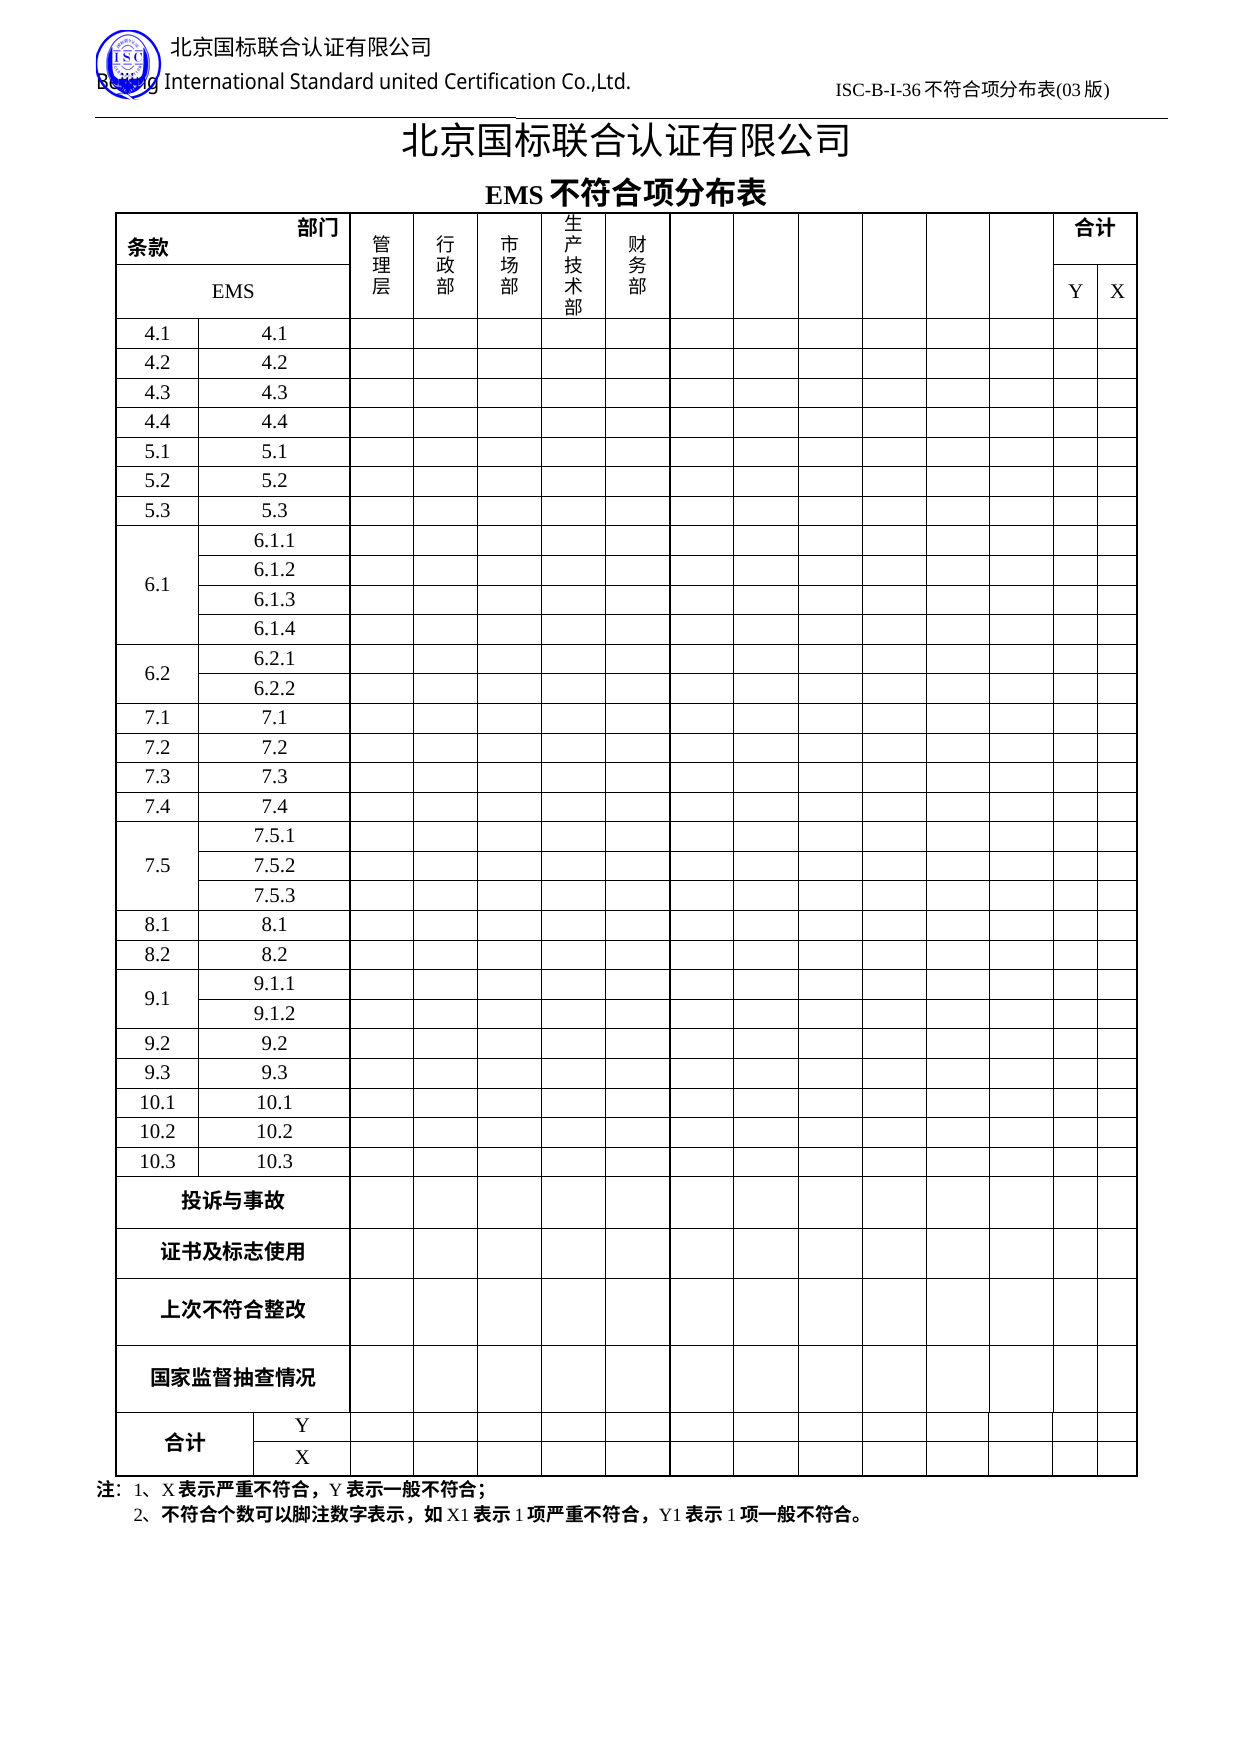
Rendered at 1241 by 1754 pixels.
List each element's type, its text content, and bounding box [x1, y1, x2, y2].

table_cell 10.2 [117, 1118, 198, 1147]
table_cell 8.2 [117, 941, 198, 969]
table_cell [478, 1442, 541, 1474]
table_cell [734, 763, 798, 792]
table_cell [927, 438, 989, 466]
table_cell [990, 1229, 1053, 1277]
table_cell [734, 349, 798, 377]
table_cell [671, 941, 733, 969]
table_cell [927, 1029, 989, 1058]
table_cell [1054, 734, 1097, 762]
table_cell [734, 1346, 798, 1412]
table_cell [990, 645, 1053, 673]
table_cell [1098, 1279, 1136, 1345]
table_cell [799, 1177, 862, 1228]
table_header 管 理 层 [351, 214, 413, 318]
table_cell 7.4 [117, 793, 198, 821]
table_cell [734, 319, 798, 348]
table_cell [671, 852, 733, 880]
table_cell [606, 734, 669, 762]
table_cell [1098, 319, 1136, 348]
table_cell [799, 319, 862, 348]
table_cell [863, 1346, 926, 1412]
table_cell [1054, 586, 1097, 614]
table_cell [542, 1059, 605, 1087]
table_cell [927, 674, 989, 703]
table_cell [990, 1000, 1053, 1028]
table_cell [671, 1089, 733, 1117]
table_cell [863, 1442, 926, 1474]
table_cell [863, 1229, 926, 1277]
table_cell 8.2 [199, 941, 349, 969]
table_cell [671, 408, 733, 437]
table_cell [414, 1229, 477, 1277]
table_cell [606, 467, 669, 496]
table_cell [606, 674, 669, 703]
table_cell [542, 1029, 605, 1058]
table_cell [863, 1413, 926, 1441]
table_cell [1053, 1442, 1097, 1474]
table_cell [606, 1029, 669, 1058]
table_cell [863, 467, 926, 496]
table_cell [863, 526, 926, 555]
table_cell [927, 379, 989, 407]
table_cell 4.3 [117, 379, 198, 407]
table_cell [799, 1000, 862, 1028]
table_cell 6.1.4 [199, 615, 349, 644]
table_cell [542, 822, 605, 851]
text EMS不符合项分布表 [96, 174, 1157, 212]
table_cell [863, 615, 926, 644]
table_cell 6.2 [117, 645, 198, 703]
table_cell 10.1 [199, 1089, 349, 1117]
table_cell [1054, 408, 1097, 437]
table_cell [1098, 1229, 1136, 1277]
table_cell [799, 1118, 862, 1147]
table_cell [351, 763, 413, 792]
table_cell [990, 1279, 1053, 1345]
table_cell [734, 526, 798, 555]
table_cell [927, 1059, 989, 1087]
table_cell [1098, 734, 1136, 762]
table_cell [606, 970, 669, 999]
table_cell [671, 793, 733, 821]
table_cell [542, 852, 605, 880]
table_cell 4.1 [199, 319, 349, 348]
table_cell [799, 467, 862, 496]
table_cell 7.5.2 [199, 852, 349, 880]
table_cell [671, 763, 733, 792]
table_cell [671, 881, 733, 910]
table_cell [671, 970, 733, 999]
table_cell [1054, 793, 1097, 821]
table_cell [351, 704, 413, 732]
table_cell [478, 438, 541, 466]
table_cell [671, 822, 733, 851]
text 2、不符合个数可以脚注数字表示，如X1表示1项严重不符合，Y1表示1项一般不符合。 [96, 1502, 1157, 1527]
table_cell [478, 349, 541, 377]
table_cell [414, 645, 477, 673]
table_cell 6.1.2 [199, 556, 349, 584]
table_cell [1054, 497, 1097, 525]
table_cell [606, 1059, 669, 1087]
table_cell [414, 941, 477, 969]
table_cell [1054, 1346, 1097, 1412]
table_cell [351, 1346, 413, 1412]
table_cell [990, 852, 1053, 880]
table_cell [1054, 704, 1097, 732]
table_cell 7.2 [199, 734, 349, 762]
table_cell [671, 645, 733, 673]
table_cell 9.2 [117, 1029, 198, 1058]
table_cell [606, 941, 669, 969]
table_cell [1098, 763, 1136, 792]
table_cell [927, 1442, 988, 1474]
table_cell [671, 467, 733, 496]
table_cell [542, 911, 605, 939]
table_cell [799, 349, 862, 377]
table_cell [990, 763, 1053, 792]
table_cell [671, 497, 733, 525]
table_cell [414, 970, 477, 999]
table_cell [1054, 438, 1097, 466]
table_cell [927, 526, 989, 555]
table_cell [1098, 1148, 1136, 1176]
table_cell [1098, 1029, 1136, 1058]
table_cell [606, 1442, 669, 1474]
table_cell [478, 645, 541, 673]
table_cell [990, 497, 1053, 525]
table_cell [734, 704, 798, 732]
table_cell [863, 1279, 926, 1345]
table_cell [351, 674, 413, 703]
table_cell [990, 438, 1053, 466]
table_cell [351, 349, 413, 377]
table_header [799, 214, 862, 318]
table_cell [478, 497, 541, 525]
table_cell [927, 881, 989, 910]
table_cell [414, 1148, 477, 1176]
table_cell [351, 1413, 413, 1441]
table_cell [1054, 1059, 1097, 1087]
table_cell [927, 734, 989, 762]
table_cell [1054, 763, 1097, 792]
table_cell [542, 734, 605, 762]
table_cell [1054, 674, 1097, 703]
table_cell X [1098, 265, 1136, 318]
table_cell 7.5 [117, 822, 198, 910]
table_cell [606, 911, 669, 939]
table_cell [351, 497, 413, 525]
table_cell [351, 1148, 413, 1176]
table_cell [671, 1059, 733, 1087]
table_cell [734, 586, 798, 614]
table_cell [927, 1148, 989, 1176]
table_cell [542, 793, 605, 821]
table_cell [1098, 556, 1136, 584]
table_cell [799, 1229, 862, 1277]
table_cell [1098, 793, 1136, 821]
table_cell [414, 822, 477, 851]
table_cell [799, 911, 862, 939]
table_cell [478, 1177, 541, 1228]
table_cell [414, 852, 477, 880]
table_cell [863, 1148, 926, 1176]
table_cell [990, 793, 1053, 821]
table_cell [863, 822, 926, 851]
table_cell [1054, 1279, 1097, 1345]
table_cell [990, 1059, 1053, 1087]
table_cell [927, 586, 989, 614]
table_cell [1098, 1118, 1136, 1147]
table_cell 5.2 [199, 467, 349, 496]
table_cell [351, 438, 413, 466]
table_cell [478, 379, 541, 407]
table_cell [1098, 408, 1136, 437]
table_cell [542, 586, 605, 614]
table_cell [542, 941, 605, 969]
table_cell [990, 408, 1053, 437]
table_cell [478, 1148, 541, 1176]
table_cell [799, 408, 862, 437]
table_cell [478, 615, 541, 644]
table_cell [671, 704, 733, 732]
table_cell [478, 941, 541, 969]
table_cell [606, 852, 669, 880]
table_cell [1054, 645, 1097, 673]
table_cell [671, 1346, 733, 1412]
table_cell [1054, 1229, 1097, 1277]
table_cell [606, 1413, 669, 1441]
table_cell [734, 822, 798, 851]
table_cell 9.1.2 [199, 1000, 349, 1028]
table_cell [1054, 881, 1097, 910]
table_cell [351, 1279, 413, 1345]
table_cell 7.5.1 [199, 822, 349, 851]
table_cell [927, 1346, 989, 1412]
table_cell [863, 1029, 926, 1058]
table_cell [1054, 1029, 1097, 1058]
table_cell 7.5.3 [199, 881, 349, 910]
table_cell [1054, 852, 1097, 880]
table_cell [799, 1346, 862, 1412]
table_cell [799, 1442, 862, 1474]
table_cell [351, 941, 413, 969]
table_cell [542, 1177, 605, 1228]
table_cell 7.3 [199, 763, 349, 792]
table_cell [734, 1029, 798, 1058]
table_cell [351, 467, 413, 496]
table_cell [414, 319, 477, 348]
table_cell [799, 586, 862, 614]
table_cell [414, 734, 477, 762]
table_cell [863, 734, 926, 762]
table_cell 9.1.1 [199, 970, 349, 999]
table_cell 10.2 [199, 1118, 349, 1147]
table_cell [351, 645, 413, 673]
table_cell [351, 911, 413, 939]
table_cell [414, 615, 477, 644]
table_cell [927, 319, 989, 348]
table_cell [478, 1413, 541, 1441]
table_cell [734, 1442, 798, 1474]
table_cell [478, 1089, 541, 1117]
table_cell [414, 586, 477, 614]
table_cell [351, 1000, 413, 1028]
table_cell 7.2 [117, 734, 198, 762]
table_cell [478, 526, 541, 555]
table_cell [1098, 704, 1136, 732]
table_cell 8.1 [199, 911, 349, 939]
table_cell 7.4 [199, 793, 349, 821]
table_cell [927, 1177, 989, 1228]
table_cell [606, 1089, 669, 1117]
table_cell [542, 349, 605, 377]
table_cell [606, 349, 669, 377]
table_cell 10.1 [117, 1089, 198, 1117]
table_cell [414, 556, 477, 584]
table_cell [863, 586, 926, 614]
table_cell [927, 497, 989, 525]
table_cell [1054, 970, 1097, 999]
table_cell 9.3 [199, 1059, 349, 1087]
table_cell 9.1 [117, 970, 198, 1028]
table_cell [671, 1000, 733, 1028]
table_cell [1098, 1000, 1136, 1028]
table_cell [1098, 349, 1136, 377]
table_cell 5.3 [199, 497, 349, 525]
table_cell [863, 674, 926, 703]
table_header 行 政 部 [414, 214, 477, 318]
table_cell [734, 852, 798, 880]
table_cell [990, 734, 1053, 762]
table_cell [542, 645, 605, 673]
table_cell [1098, 467, 1136, 496]
table_cell [542, 1000, 605, 1028]
table_cell [734, 1413, 798, 1441]
text 北京国标联合认证有限公司 [96, 124, 1157, 162]
table_cell [927, 1000, 989, 1028]
table_cell [734, 734, 798, 762]
table_cell [1054, 349, 1097, 377]
table_header [863, 214, 926, 318]
table_cell [799, 1029, 862, 1058]
table_cell [863, 1177, 926, 1228]
table_cell [1098, 674, 1136, 703]
table_cell [606, 379, 669, 407]
table_cell [989, 1413, 1052, 1441]
table_cell [799, 1089, 862, 1117]
table_cell 6.1.1 [199, 526, 349, 555]
table_cell [990, 349, 1053, 377]
table_cell [799, 615, 862, 644]
table_cell [863, 1000, 926, 1028]
table_cell [671, 1279, 733, 1345]
table_cell [1054, 911, 1097, 939]
table_cell [1098, 970, 1136, 999]
table_cell [1054, 526, 1097, 555]
table_cell [1098, 1177, 1136, 1228]
table_cell [863, 852, 926, 880]
table_cell [478, 970, 541, 999]
table_cell [927, 556, 989, 584]
table_cell [799, 881, 862, 910]
table_cell [414, 674, 477, 703]
table_cell [927, 1118, 989, 1147]
table_cell [671, 1442, 733, 1474]
table_cell [542, 438, 605, 466]
table_cell [1098, 822, 1136, 851]
table_cell [1054, 1177, 1097, 1228]
table_cell [863, 408, 926, 437]
table_cell 4.4 [117, 408, 198, 437]
table_cell [414, 704, 477, 732]
table_cell [1098, 497, 1136, 525]
table_cell [990, 467, 1053, 496]
table_cell [351, 526, 413, 555]
table_cell [799, 970, 862, 999]
picture [95, 30, 163, 99]
table_cell [671, 1413, 733, 1441]
table_cell [351, 793, 413, 821]
table_cell [351, 1089, 413, 1117]
table_cell [542, 556, 605, 584]
table_cell [734, 1229, 798, 1277]
table_cell [734, 408, 798, 437]
table_cell 7.3 [117, 763, 198, 792]
table_cell [1054, 467, 1097, 496]
table_cell [671, 438, 733, 466]
table_cell [799, 763, 862, 792]
table_cell [863, 438, 926, 466]
table_cell [734, 645, 798, 673]
table_cell [542, 1442, 605, 1474]
table_header 市 场 部 [478, 214, 541, 318]
table_cell [414, 438, 477, 466]
table_cell [606, 438, 669, 466]
table_cell [1098, 438, 1136, 466]
table_cell [542, 1148, 605, 1176]
table_cell [863, 1089, 926, 1117]
table_cell [606, 645, 669, 673]
table_cell [414, 1089, 477, 1117]
table_cell [1098, 1413, 1136, 1441]
table_cell [990, 881, 1053, 910]
table_cell [863, 379, 926, 407]
table_cell [542, 526, 605, 555]
table_cell [671, 1029, 733, 1058]
table_cell [542, 497, 605, 525]
table_cell [414, 1442, 477, 1474]
table_cell [414, 881, 477, 910]
table_cell 4.2 [199, 349, 349, 377]
table_cell [799, 645, 862, 673]
table_cell [351, 615, 413, 644]
table_cell 10.3 [117, 1148, 198, 1176]
table_cell [542, 615, 605, 644]
table_cell [478, 556, 541, 584]
table_cell 6.1.3 [199, 586, 349, 614]
table_cell [351, 408, 413, 437]
table_cell [990, 556, 1053, 584]
table_cell [671, 1148, 733, 1176]
table_cell [989, 1442, 1052, 1474]
table_cell [414, 1029, 477, 1058]
table_cell [671, 319, 733, 348]
table_cell [606, 319, 669, 348]
table_cell [927, 704, 989, 732]
table_cell [606, 881, 669, 910]
table_cell [863, 497, 926, 525]
table_cell [1098, 1346, 1136, 1412]
table_cell [799, 526, 862, 555]
table_cell [927, 941, 989, 969]
table_cell [542, 408, 605, 437]
table_cell Y [1054, 265, 1097, 318]
table_cell [990, 911, 1053, 939]
table_cell [863, 1118, 926, 1147]
table_cell [478, 704, 541, 732]
table_cell [927, 852, 989, 880]
table_cell 5.3 [117, 497, 198, 525]
table_cell [478, 911, 541, 939]
table_cell [478, 1229, 541, 1277]
table_cell [478, 674, 541, 703]
table_cell 国家监督抽查情况 [117, 1346, 349, 1412]
table_cell [606, 793, 669, 821]
table_cell [734, 1148, 798, 1176]
table_cell [671, 1118, 733, 1147]
table_cell [351, 1442, 413, 1474]
table_cell [351, 852, 413, 880]
table_cell [478, 1029, 541, 1058]
table_cell [351, 881, 413, 910]
table_cell [414, 1118, 477, 1147]
table_cell 9.3 [117, 1059, 198, 1087]
table_header [990, 214, 1053, 318]
table_cell [414, 793, 477, 821]
table_cell [1054, 941, 1097, 969]
table_cell [927, 793, 989, 821]
table_cell [478, 1118, 541, 1147]
table_cell [990, 615, 1053, 644]
table_cell 合计 [117, 1413, 253, 1474]
table_cell [671, 349, 733, 377]
table_cell [414, 1413, 477, 1441]
table_cell [990, 1089, 1053, 1117]
table_cell 6.2.2 [199, 674, 349, 703]
table_cell [478, 1279, 541, 1345]
table_cell [863, 1059, 926, 1087]
table_cell [734, 556, 798, 584]
table_cell [1098, 852, 1136, 880]
table_cell [799, 704, 862, 732]
table_header 财 务 部 [606, 214, 669, 318]
table_cell [542, 467, 605, 496]
table_cell [990, 379, 1053, 407]
table_cell [1098, 526, 1136, 555]
table_cell 5.1 [199, 438, 349, 466]
table_cell [927, 467, 989, 496]
table_cell [414, 467, 477, 496]
table_cell [1054, 615, 1097, 644]
table_cell EMS [117, 265, 349, 318]
table_cell [1098, 645, 1136, 673]
table_cell [1054, 319, 1097, 348]
table_cell [927, 763, 989, 792]
table_cell [863, 881, 926, 910]
table_cell [414, 1177, 477, 1228]
table_cell [478, 408, 541, 437]
table_cell Y [254, 1413, 350, 1441]
table_cell [351, 556, 413, 584]
table_cell [542, 379, 605, 407]
table_cell [799, 379, 862, 407]
table_cell [927, 349, 989, 377]
table_cell [671, 1229, 733, 1277]
table_cell [542, 1413, 605, 1441]
table_cell [671, 674, 733, 703]
table_cell 9.2 [199, 1029, 349, 1058]
table_cell [414, 1059, 477, 1087]
table_cell [1098, 586, 1136, 614]
table_cell [799, 941, 862, 969]
table_cell [1098, 379, 1136, 407]
table_cell 投诉与事故 [117, 1177, 349, 1228]
table_cell [606, 497, 669, 525]
table_cell [414, 408, 477, 437]
table_cell 上次不符合整改 [117, 1279, 349, 1345]
table_cell [351, 970, 413, 999]
table_cell [799, 438, 862, 466]
table_cell [478, 763, 541, 792]
table_cell [351, 379, 413, 407]
table_header [734, 214, 798, 318]
table_cell [606, 1346, 669, 1412]
table_cell [671, 911, 733, 939]
table_cell 6.1 [117, 526, 198, 644]
table_cell [542, 674, 605, 703]
table_cell [671, 379, 733, 407]
table_cell [478, 1059, 541, 1087]
table_cell [1053, 1413, 1097, 1441]
table_cell [1098, 1442, 1136, 1474]
table_cell [799, 556, 862, 584]
table_cell [799, 1279, 862, 1345]
table_cell [351, 319, 413, 348]
table_cell [478, 822, 541, 851]
table_cell [990, 526, 1053, 555]
table_cell [990, 1029, 1053, 1058]
table_cell [927, 970, 989, 999]
table_cell [542, 1279, 605, 1345]
table_cell [734, 1089, 798, 1117]
table_cell [799, 497, 862, 525]
table_cell 5.2 [117, 467, 198, 496]
table_cell [927, 1413, 988, 1441]
table_cell [990, 319, 1053, 348]
table_cell [542, 970, 605, 999]
table_cell [863, 793, 926, 821]
table_cell [1054, 1148, 1097, 1176]
table_cell 4.1 [117, 319, 198, 348]
table_cell [351, 1229, 413, 1277]
table_cell X [254, 1442, 350, 1474]
table_cell [606, 1229, 669, 1277]
table_cell [734, 881, 798, 910]
table_cell [414, 1279, 477, 1345]
table_cell [1098, 911, 1136, 939]
table_cell [734, 970, 798, 999]
table_cell 证书及标志使用 [117, 1229, 349, 1277]
table_cell [863, 911, 926, 939]
table_cell [734, 467, 798, 496]
table_cell [927, 911, 989, 939]
table_cell [606, 763, 669, 792]
table_cell [1054, 1089, 1097, 1117]
table_cell [799, 1148, 862, 1176]
table_cell [478, 319, 541, 348]
table_header 合计 [1054, 214, 1136, 264]
table_cell [478, 852, 541, 880]
table_cell [606, 704, 669, 732]
table_cell [990, 941, 1053, 969]
table_cell [799, 852, 862, 880]
table_cell [990, 970, 1053, 999]
table_cell [414, 349, 477, 377]
table_cell [927, 1089, 989, 1117]
table_cell [542, 1229, 605, 1277]
table_cell [734, 941, 798, 969]
table_cell [927, 615, 989, 644]
table_cell [990, 704, 1053, 732]
table_cell [606, 1118, 669, 1147]
table_cell [863, 763, 926, 792]
table_cell [671, 556, 733, 584]
table_cell [671, 734, 733, 762]
table_cell [351, 734, 413, 762]
table_cell [1054, 822, 1097, 851]
table_cell 4.3 [199, 379, 349, 407]
table_cell [478, 1000, 541, 1028]
table_cell [734, 615, 798, 644]
table_cell [351, 1029, 413, 1058]
table_cell [927, 645, 989, 673]
table_cell [799, 1413, 862, 1441]
table_cell [606, 586, 669, 614]
table_cell [478, 793, 541, 821]
table_cell [606, 1000, 669, 1028]
table_cell [671, 586, 733, 614]
table_header [671, 214, 733, 318]
table_cell [863, 319, 926, 348]
table_cell [542, 763, 605, 792]
table_cell [671, 615, 733, 644]
table_cell [734, 793, 798, 821]
table_cell [734, 497, 798, 525]
table_cell [606, 1279, 669, 1345]
table_cell [1098, 941, 1136, 969]
table_cell [1098, 881, 1136, 910]
table_cell [478, 881, 541, 910]
table_cell 10.3 [199, 1148, 349, 1176]
table_cell [799, 734, 862, 762]
table_cell [863, 645, 926, 673]
table_cell [799, 793, 862, 821]
table_cell [799, 822, 862, 851]
table_cell [606, 556, 669, 584]
table_cell [606, 526, 669, 555]
table_cell [542, 1118, 605, 1147]
table_cell [990, 1118, 1053, 1147]
table_cell [478, 467, 541, 496]
table_cell [990, 1346, 1053, 1412]
table_header 部门 条款 [117, 214, 349, 264]
table_cell [927, 408, 989, 437]
table_cell 6.2.1 [199, 645, 349, 673]
table_cell [734, 911, 798, 939]
table_cell [414, 379, 477, 407]
table_cell [990, 586, 1053, 614]
table_cell [990, 822, 1053, 851]
table_cell [606, 615, 669, 644]
table_cell [799, 674, 862, 703]
table_cell [927, 822, 989, 851]
table_cell [1098, 1059, 1136, 1087]
table_cell [734, 1118, 798, 1147]
table_cell [671, 526, 733, 555]
table_cell [351, 1177, 413, 1228]
table_cell 8.1 [117, 911, 198, 939]
table_cell [478, 1346, 541, 1412]
table_cell [734, 1000, 798, 1028]
table_header 生 产 技 术 部 [542, 214, 605, 318]
table_cell [414, 1346, 477, 1412]
text 注：1、X表示严重不符合，Y表示一般不符合； [96, 1477, 1157, 1502]
table_cell [542, 881, 605, 910]
table_cell [734, 438, 798, 466]
table_cell [863, 704, 926, 732]
table_cell [734, 1177, 798, 1228]
table_cell [990, 674, 1053, 703]
table_cell [542, 319, 605, 348]
table_cell [478, 586, 541, 614]
table_header [927, 214, 989, 318]
table_cell [606, 822, 669, 851]
table_cell 7.1 [199, 704, 349, 732]
table_cell [351, 586, 413, 614]
table_cell [606, 408, 669, 437]
table_cell [734, 1279, 798, 1345]
table_cell [414, 526, 477, 555]
table_cell [542, 704, 605, 732]
table_cell [542, 1346, 605, 1412]
table_cell [351, 1059, 413, 1087]
table_cell [542, 1089, 605, 1117]
table_cell [927, 1229, 989, 1277]
table_cell [863, 556, 926, 584]
table_cell [671, 1177, 733, 1228]
table_cell [863, 941, 926, 969]
table_cell [1098, 615, 1136, 644]
table_cell [351, 1118, 413, 1147]
table_cell 4.4 [199, 408, 349, 437]
table_cell [799, 1059, 862, 1087]
table_cell [606, 1148, 669, 1176]
table_cell [734, 1059, 798, 1087]
table_cell [1054, 1118, 1097, 1147]
table_cell [606, 1177, 669, 1228]
table_cell [734, 674, 798, 703]
table_cell 4.2 [117, 349, 198, 377]
table_cell [1054, 379, 1097, 407]
table_cell [927, 1279, 989, 1345]
table_cell [990, 1148, 1053, 1176]
table_cell [863, 349, 926, 377]
table_cell [414, 497, 477, 525]
table_cell [863, 970, 926, 999]
table_cell [990, 1177, 1053, 1228]
table_cell [1054, 1000, 1097, 1028]
table_cell [351, 822, 413, 851]
table_cell [478, 734, 541, 762]
table_cell 5.1 [117, 438, 198, 466]
table_cell [1054, 556, 1097, 584]
table_cell [734, 379, 798, 407]
table_cell [414, 763, 477, 792]
table_cell [414, 1000, 477, 1028]
table_cell [1098, 1089, 1136, 1117]
table_cell [414, 911, 477, 939]
table_cell 7.1 [117, 704, 198, 732]
